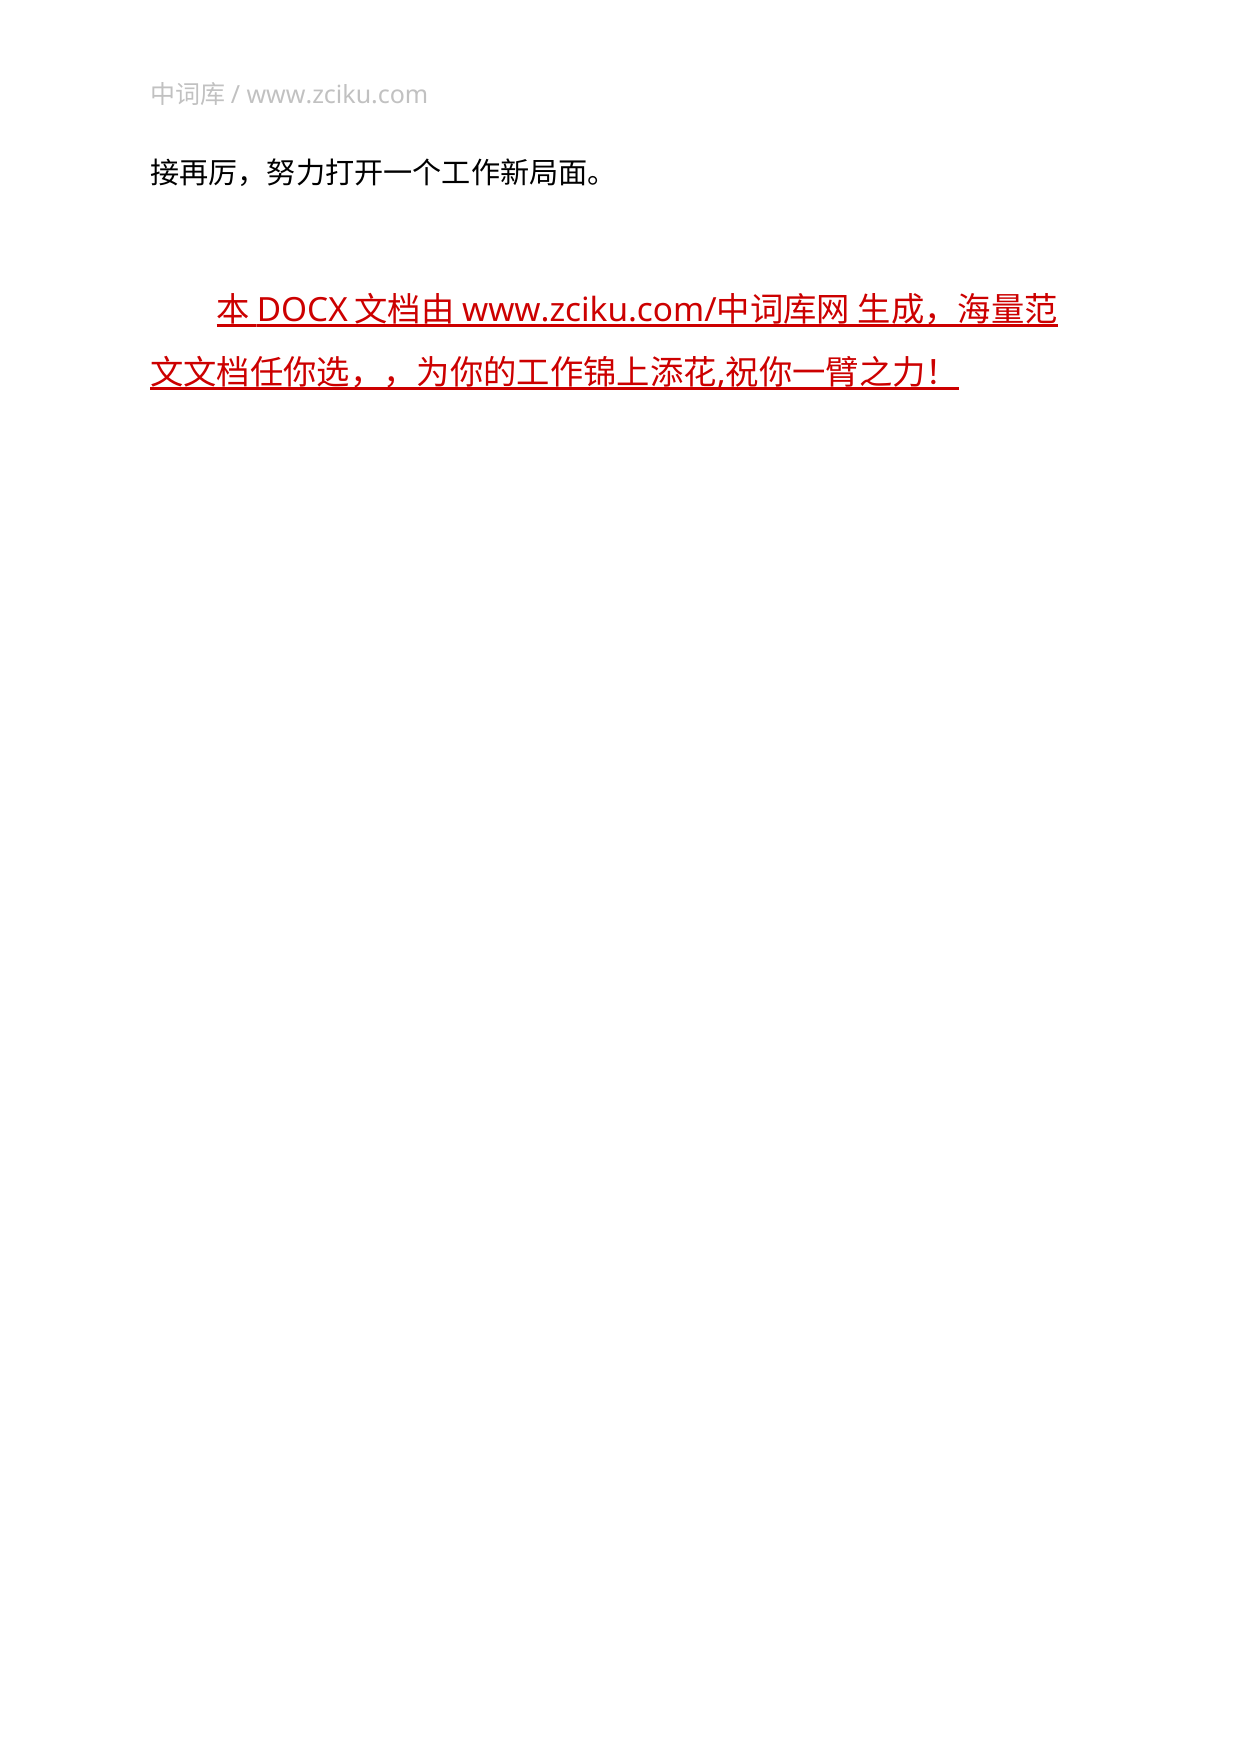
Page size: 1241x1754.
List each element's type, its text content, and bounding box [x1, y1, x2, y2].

text 本DOCX文档由 www.zciku.com/中词库网 生成，海量范文文档任你选，，为你的工作锦上添花,祝你一臂之力！ [150, 283, 1090, 394]
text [150, 150, 1090, 192]
